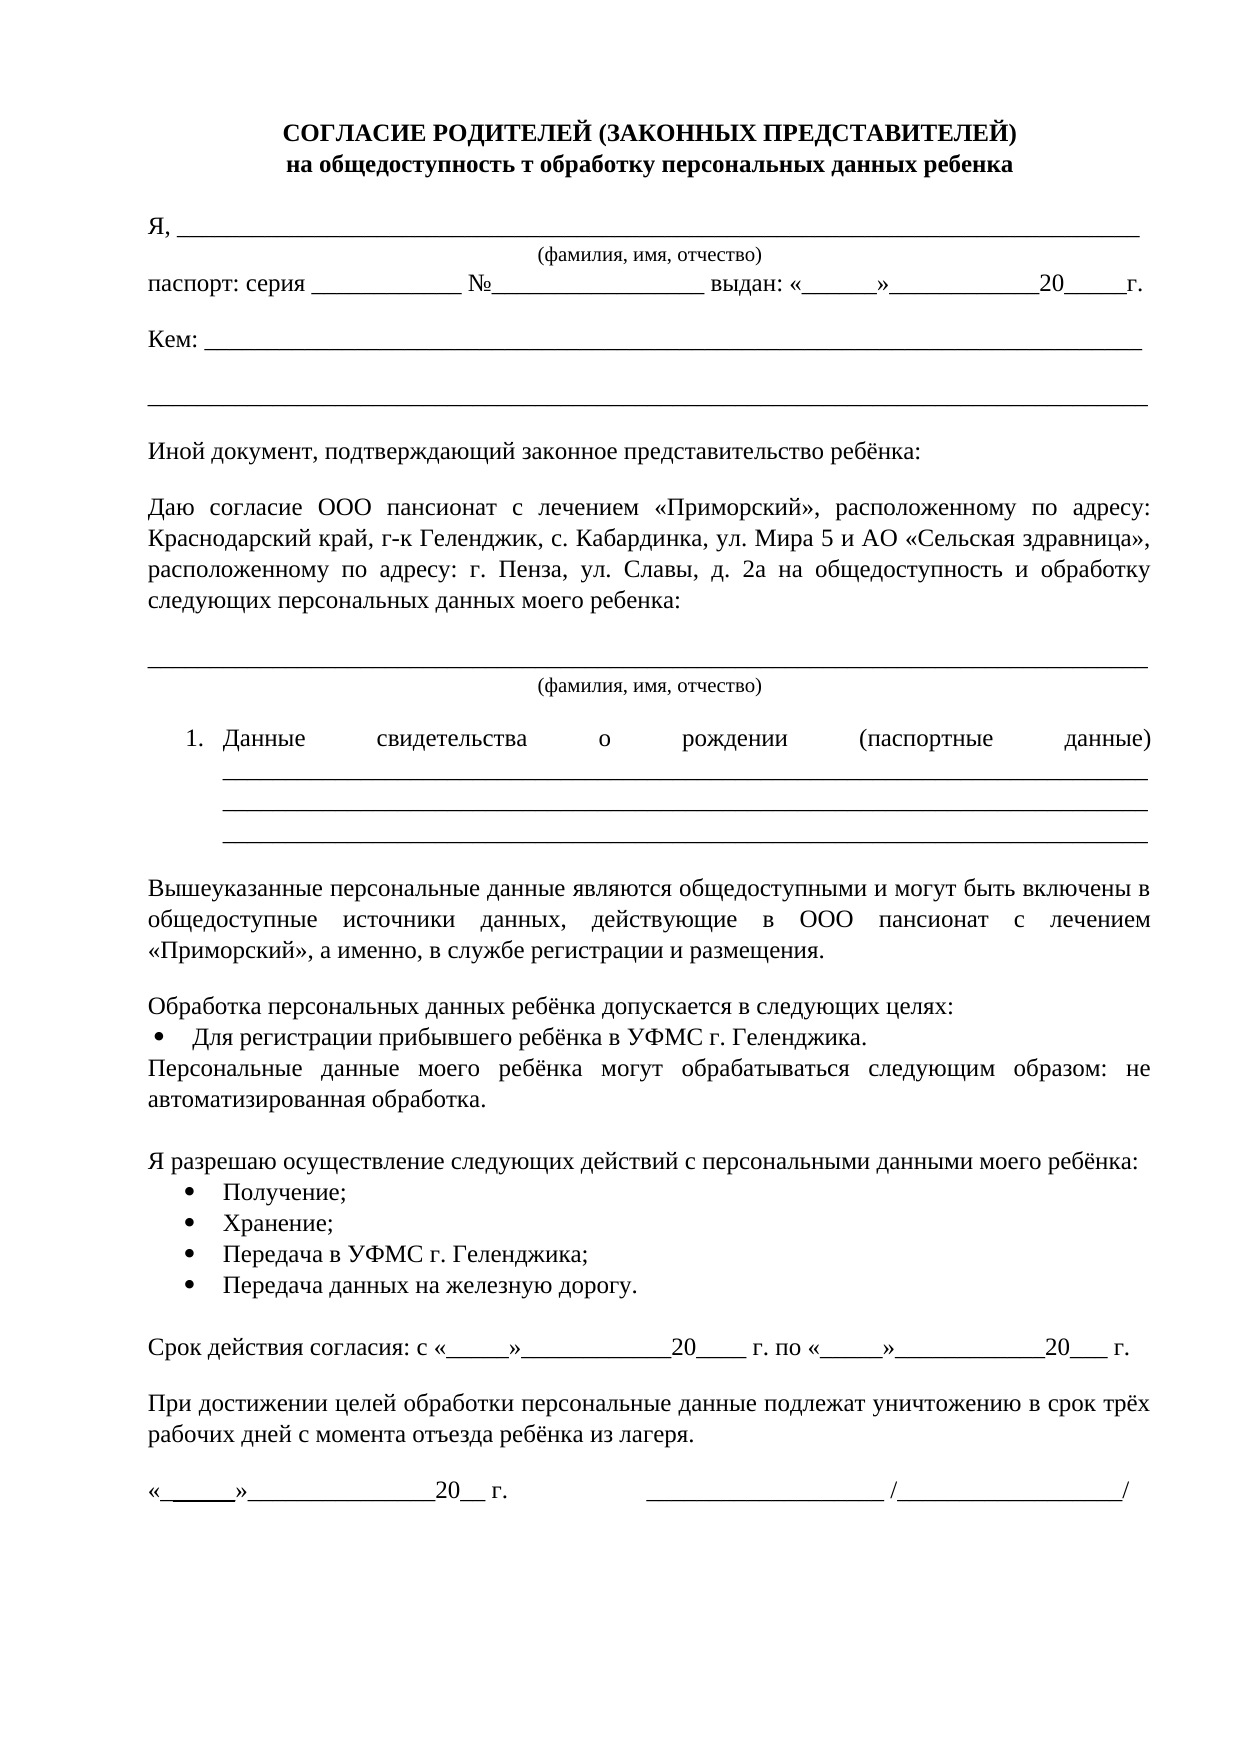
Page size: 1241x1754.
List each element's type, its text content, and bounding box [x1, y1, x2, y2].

text Даю согласие ООО пансионат с лечением «Приморский», расположенному по адресу: Краснодарский край, г-к Геленджик, с. Кабардинка, ул. Мира 5 и АО «Сельская здравница», расположенному по адресу: г. Пенза, ул. Славы, д. 2а на общедоступность и обработку следующих персональных данных моего ребенка: [148, 492, 1152, 614]
text на общедоступность т обработку персональных данных ребенка [148, 149, 1152, 178]
text Я разрешаю осуществление следующих действий с персональными данными моего ребёнка: [148, 1146, 1152, 1175]
text Обработка персональных данных ребёнка допускается в следующих целях: [148, 991, 1152, 1019]
text При достижении целей обработки персональные данные подлежат уничтожению в срок трёх рабочих дней с момента отъезда ребёнка из лагеря. [148, 1388, 1152, 1448]
text ________________________________________________________________________________ [148, 642, 1152, 670]
text Иной документ, подтверждающий законное представительство ребёнка: [148, 436, 1152, 465]
list Данные свидетельства о рождении (паспортные данные) ______________________________________________________________________________________________________________________________________________________________________________________________________________________________ [185, 723, 1152, 845]
text ________________________________________________________________________________ [148, 380, 1152, 409]
text (фамилия, имя, отчество) [148, 673, 1152, 697]
list Получение; [185, 1177, 1152, 1206]
list Передача данных на железную дорогу. [185, 1270, 1152, 1299]
list Передача в УФМС г. Геленджика; [185, 1239, 1152, 1268]
text «______»_______________20__ г. ___________________ /__________________/ [148, 1475, 1152, 1504]
list Хранение; [185, 1208, 1152, 1237]
text Кем: ___________________________________________________________________________ [148, 324, 1152, 353]
text (фамилия, имя, отчество) [148, 242, 1152, 266]
text Вышеуказанные персональные данные являются общедоступными и могут быть включены в общедоступные источники данных, действующие в ООО пансионат с лечением «Приморский», а именно, в службе регистрации и размещения. [148, 873, 1152, 963]
text Срок действия согласия: с «_____»____________20____ г. по «_____»____________20___ г. [148, 1332, 1152, 1361]
text Я, _____________________________________________________________________________ [148, 211, 1152, 240]
list Для регистрации прибывшего ребёнка в УФМС г. Геленджика. [154, 1022, 1152, 1051]
text Персональные данные моего ребёнка могут обрабатываться следующим образом: не автоматизированная обработка. [148, 1053, 1152, 1113]
text паспорт: серия ____________ №_________________ выдан: «______»____________20_____г. [148, 268, 1152, 297]
text СОГЛАСИЕ РОДИТЕЛЕЙ (ЗАКОННЫХ ПРЕДСТАВИТЕЛЕЙ) [148, 118, 1152, 147]
